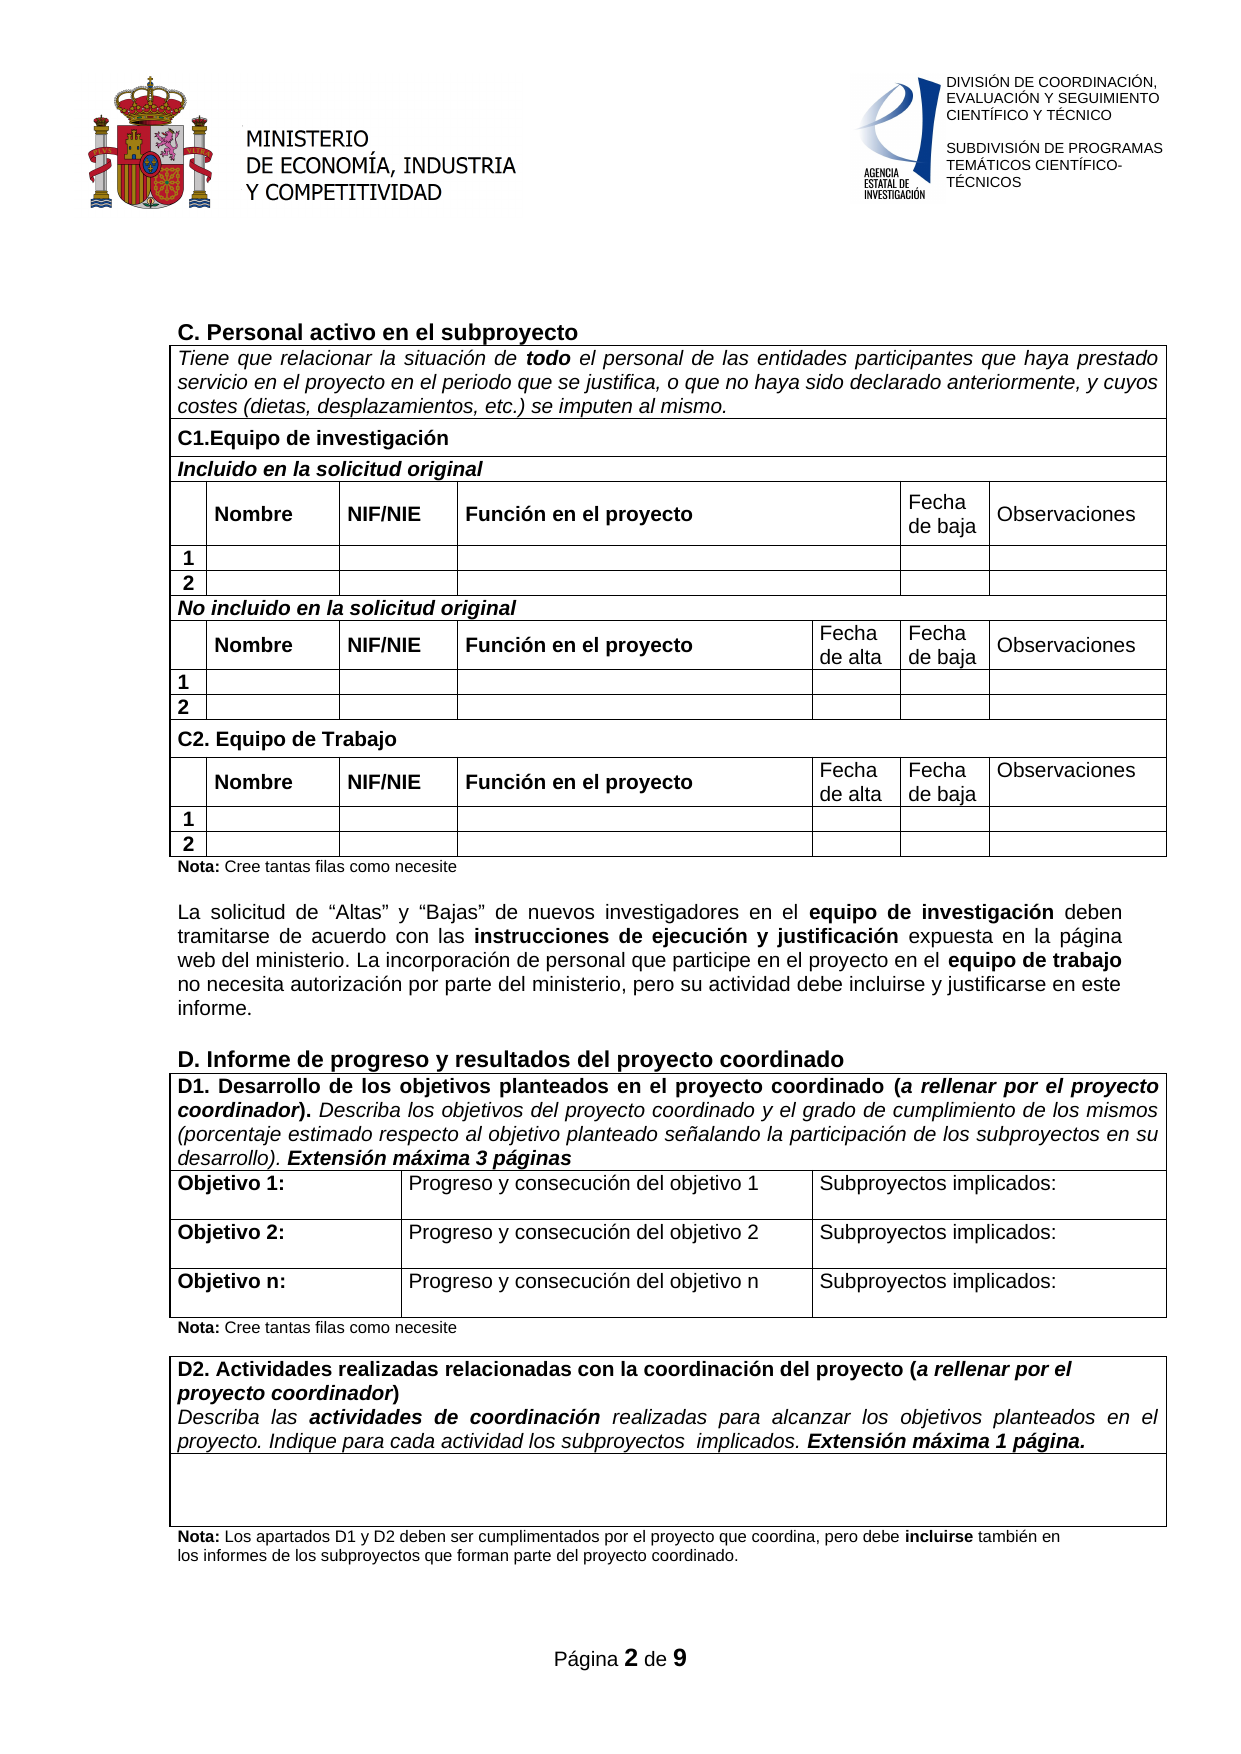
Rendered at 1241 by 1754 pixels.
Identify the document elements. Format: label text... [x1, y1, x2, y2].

table_cell [901, 807, 989, 831]
table_cell Subproyectos implicados: [813, 1269, 1166, 1317]
table_cell [458, 546, 900, 570]
table_cell Observaciones [990, 482, 1166, 545]
table_cell [207, 670, 339, 694]
table_cell [171, 758, 206, 806]
table_cell Fecha de alta [813, 758, 900, 806]
table_cell [813, 670, 900, 694]
table_cell [458, 832, 812, 856]
table_cell [340, 546, 457, 570]
table_cell [340, 807, 457, 831]
table_cell Incluido en la solicitud original [171, 457, 1166, 481]
subtitle C. Personal activo en el subproyecto [177, 319, 1063, 345]
table_cell [990, 546, 1166, 570]
picture [74, 73, 523, 218]
table_header D1. Desarrollo de los objetivos planteados en el proyecto coordinado (a rellenar por el proyecto coordinador). Describa los objetivos del proyecto coordinado y el grado de cumplimiento de los mismos (porcentaje estimado respecto al objetivo planteado señalando la participación de los subproyectos en su desarrollo). Extensión máxima 3 páginas [171, 1074, 1166, 1170]
table_cell C1.Equipo de investigación [171, 419, 1166, 456]
table_cell Subproyectos implicados: [813, 1171, 1166, 1219]
table_cell [813, 832, 900, 856]
table_cell [340, 571, 457, 595]
table_cell Objetivo n: [171, 1269, 401, 1317]
table_cell Observaciones [990, 758, 1166, 806]
table_cell 1 [171, 670, 206, 694]
table_cell NIF/NIE [340, 758, 457, 806]
table_cell [990, 571, 1166, 595]
table_cell Nombre [207, 482, 339, 545]
table_cell Nombre [207, 621, 339, 669]
text Nota: Los apartados D1 y D2 deben ser cumplimentados por el proyecto que coordina, pero debe incluirse también en los informes de los subproyectos que forman parte del proyecto coordinado. [177, 1527, 1063, 1565]
table_cell [901, 695, 989, 719]
table_cell NIF/NIE [340, 621, 457, 669]
table_cell [990, 695, 1166, 719]
table_cell Objetivo 1: [171, 1171, 401, 1219]
table_cell No incluido en la solicitud original [171, 596, 1166, 620]
table_cell Objetivo 2: [171, 1220, 401, 1268]
table_cell [458, 695, 812, 719]
table_cell Nombre [207, 758, 339, 806]
table_cell [207, 832, 339, 856]
table_cell Fecha de baja [901, 621, 989, 669]
table_cell Fecha de baja [901, 758, 989, 806]
text D. Informe de progreso y resultados del proyecto coordinado [177, 1046, 1063, 1073]
table_cell [901, 832, 989, 856]
table_cell 2 [171, 571, 206, 595]
table_cell Progreso y consecución del objetivo 1 [402, 1171, 812, 1219]
picture [850, 73, 947, 204]
table_cell [901, 546, 989, 570]
table_cell 2 [171, 695, 206, 719]
table_cell [207, 695, 339, 719]
table_cell [458, 571, 900, 595]
table_cell Progreso y consecución del objetivo 2 [402, 1220, 812, 1268]
table_cell Función en el proyecto [458, 758, 812, 806]
table_cell [990, 807, 1166, 831]
table_cell Progreso y consecución del objetivo n [402, 1269, 812, 1317]
table_cell [901, 670, 989, 694]
table_cell [340, 832, 457, 856]
table_cell [901, 571, 989, 595]
table_cell [458, 807, 812, 831]
text Nota: Cree tantas filas como necesite [177, 1318, 1063, 1337]
table_cell [171, 1454, 1166, 1526]
text La solicitud de “Altas” y “Bajas” de nuevos investigadores en el equipo de investigación deben tramitarse de acuerdo con las instrucciones de ejecución y justificación expuesta en la página web del ministerio. La incorporación de personal que participe en el proyecto en el equipo de trabajo no necesita autorización por parte del ministerio, pero su actividad debe incluirse y justificarse en este informe. [177, 900, 1122, 1021]
table_header D2. Actividades realizadas relacionadas con la coordinación del proyecto (a rellenar por el proyecto coordinador) Describa las actividades de coordinación realizadas para alcanzar los objetivos planteados en el proyecto. Indique para cada actividad los subproyectos implicados. Extensión máxima 1 página. [171, 1357, 1166, 1453]
table_cell Fecha de alta [813, 621, 900, 669]
text Nota: Cree tantas filas como necesite [177, 857, 1063, 876]
table_cell Función en el proyecto [458, 482, 900, 545]
table_cell Subproyectos implicados: [813, 1220, 1166, 1268]
table_cell [990, 670, 1166, 694]
table_cell NIF/NIE [340, 482, 457, 545]
table_cell [990, 832, 1166, 856]
table_cell [340, 670, 457, 694]
table_cell [458, 670, 812, 694]
table_cell Fecha de baja [901, 482, 989, 545]
table_cell 1 [171, 807, 206, 831]
table_cell Observaciones [990, 621, 1166, 669]
table_cell [207, 807, 339, 831]
table_cell [207, 571, 339, 595]
table_cell C2. Equipo de Trabajo [171, 720, 1166, 757]
table_cell Función en el proyecto [458, 621, 812, 669]
table_cell 1 [171, 546, 206, 570]
table_cell 2 [171, 832, 206, 856]
table_cell [340, 695, 457, 719]
table_cell [207, 546, 339, 570]
table_cell [813, 695, 900, 719]
table_cell [171, 621, 206, 669]
table_cell [813, 807, 900, 831]
table_cell [171, 482, 206, 545]
table_header Tiene que relacionar la situación de todo el personal de las entidades participantes que haya prestado servicio en el proyecto en el periodo que se justifica, o que no haya sido declarado anteriormente, y cuyos costes (dietas, desplazamientos, etc.) se imputen al mismo. [171, 346, 1166, 418]
